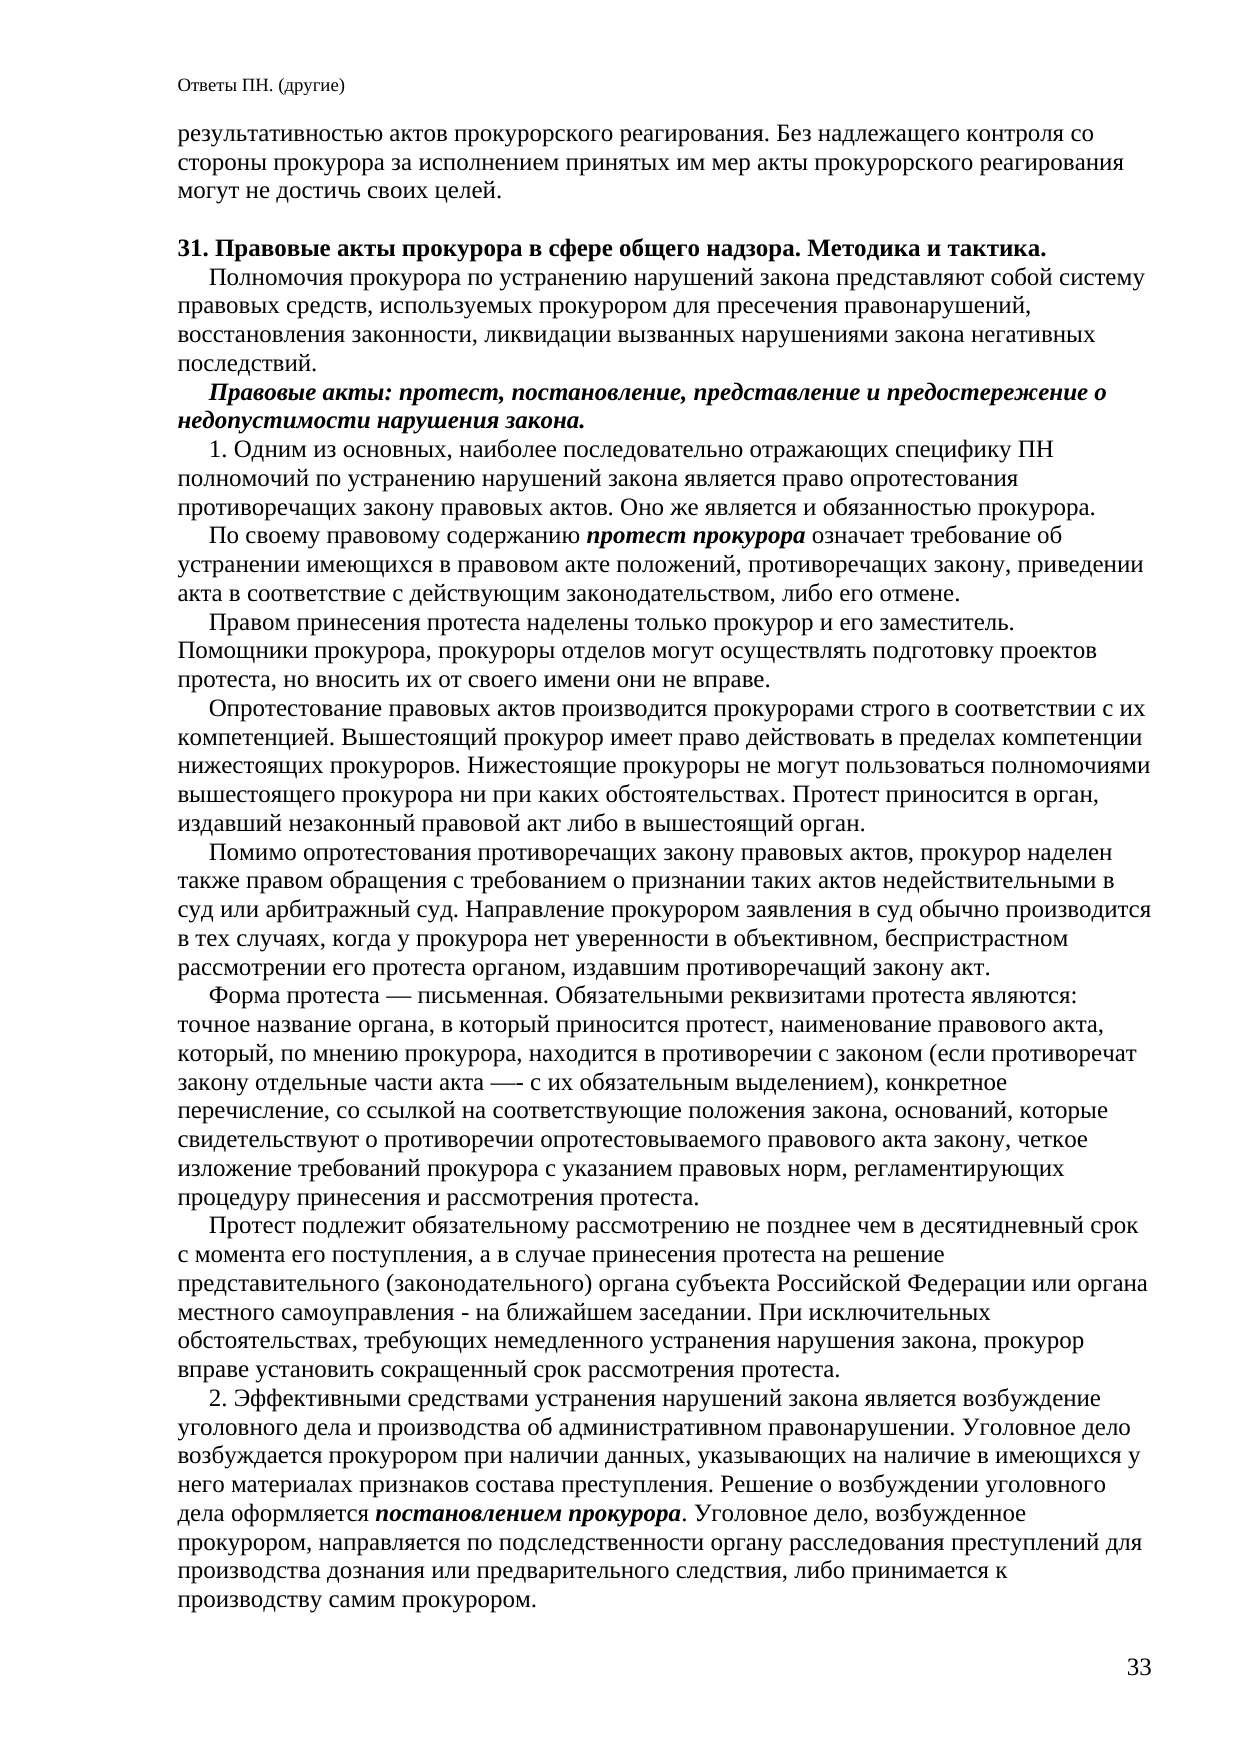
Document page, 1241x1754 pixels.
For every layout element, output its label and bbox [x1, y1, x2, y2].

text [177, 118, 1152, 1613]
